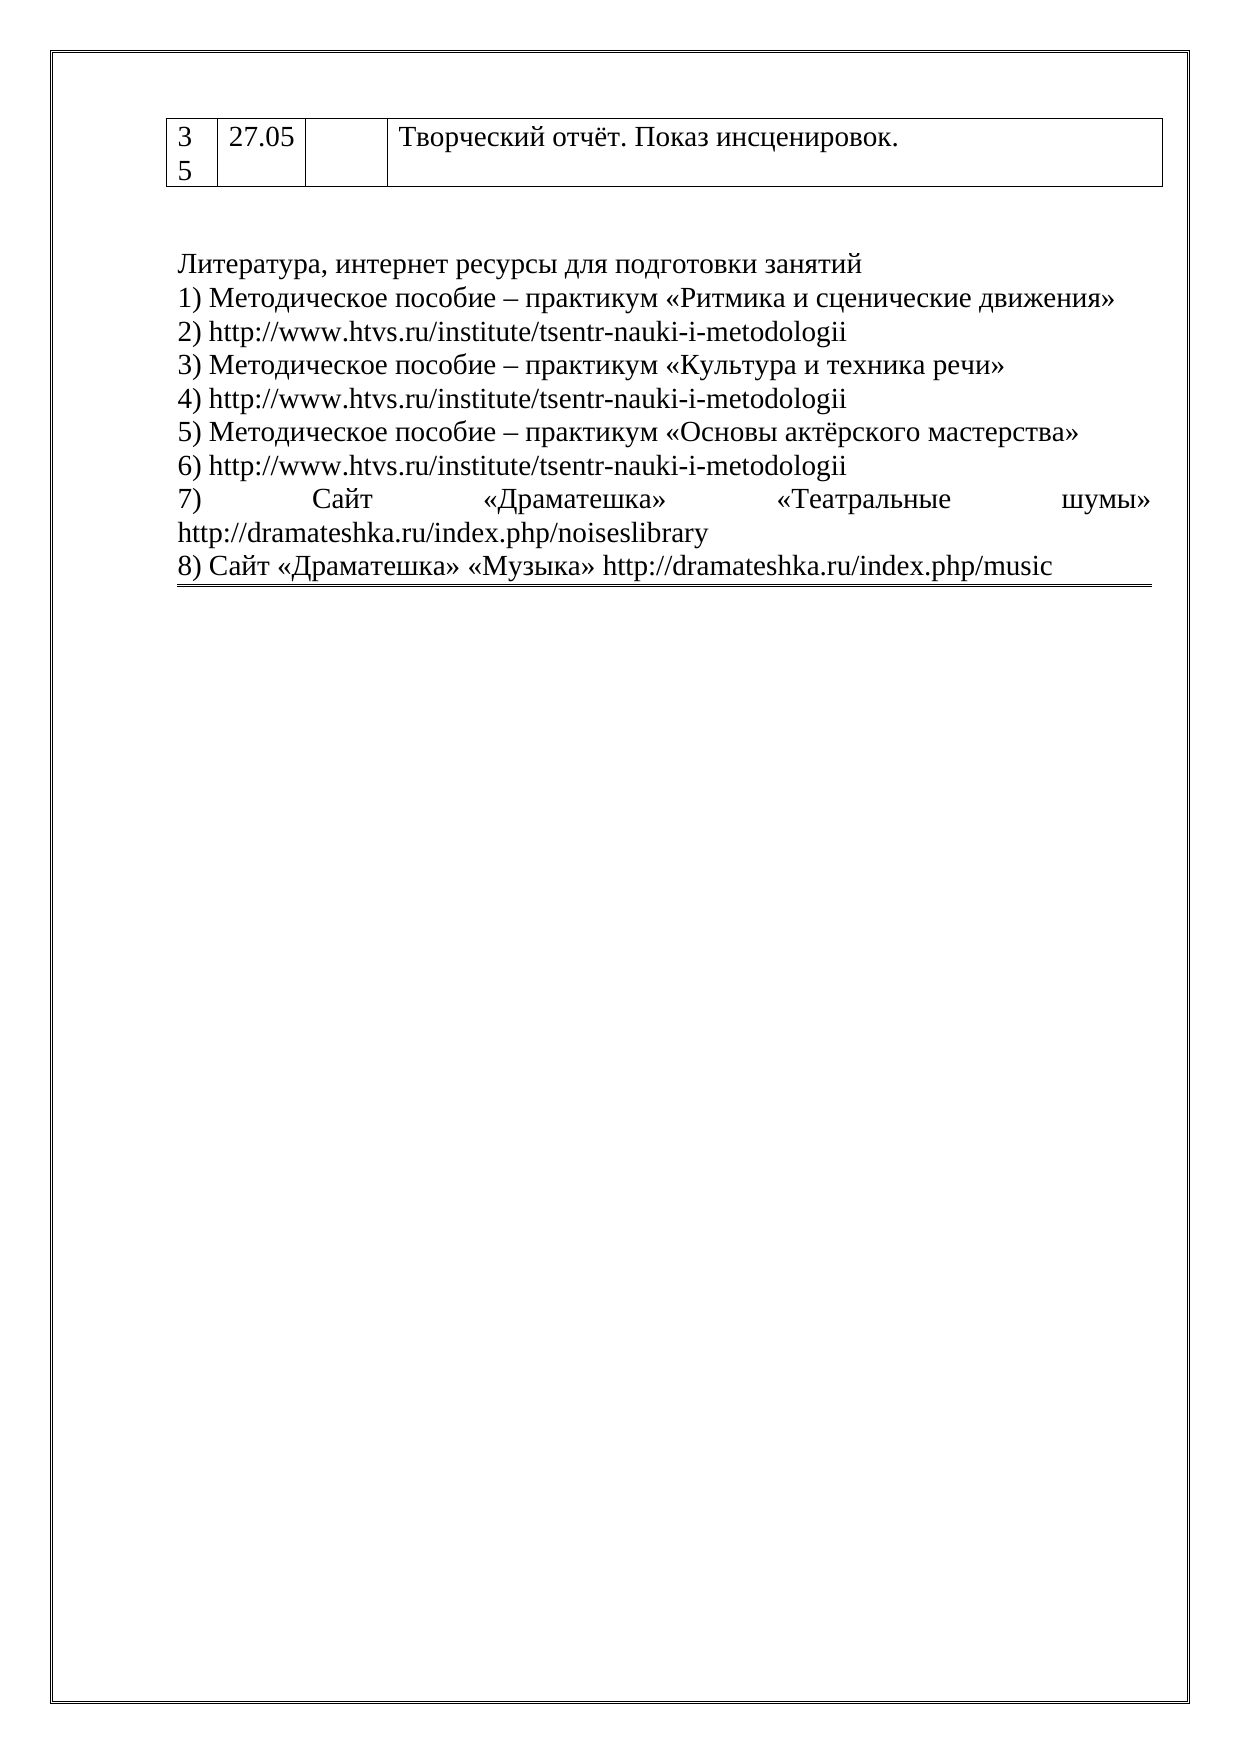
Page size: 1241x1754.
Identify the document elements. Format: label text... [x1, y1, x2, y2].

text 5) Методическое пособие – практикум «Основы актёрского мастерства» [177, 414, 1152, 448]
text 4) http://www.htvs.ru/institute/tsentr-nauki-i-metodologii [177, 381, 1152, 414]
text 3) Методическое пособие – практикум «Культура и техника речи» [177, 347, 1152, 381]
table_cell 35 [167, 119, 217, 186]
table_cell [306, 119, 387, 186]
text Литература, интернет ресурсы для подготовки занятий [177, 247, 1152, 280]
text 7) Сайт «Драматешка» «Театральные шумы» http://dramateshka.ru/index.php/noiseslibrary [177, 481, 1152, 548]
table_cell 27.05 [218, 119, 305, 186]
text 6) http://www.htvs.ru/institute/tsentr-nauki-i-metodologii [177, 448, 1152, 481]
text 1) Методическое пособие – практикум «Ритмика и сценические движения» [177, 280, 1152, 314]
text 2) http://www.htvs.ru/institute/tsentr-nauki-i-metodologii [177, 314, 1152, 347]
text 8) Сайт «Драматешка» «Музыка» http://dramateshka.ru/index.php/music [177, 548, 1152, 584]
table_cell Творческий отчёт. Показ инсценировок. [388, 119, 1162, 186]
